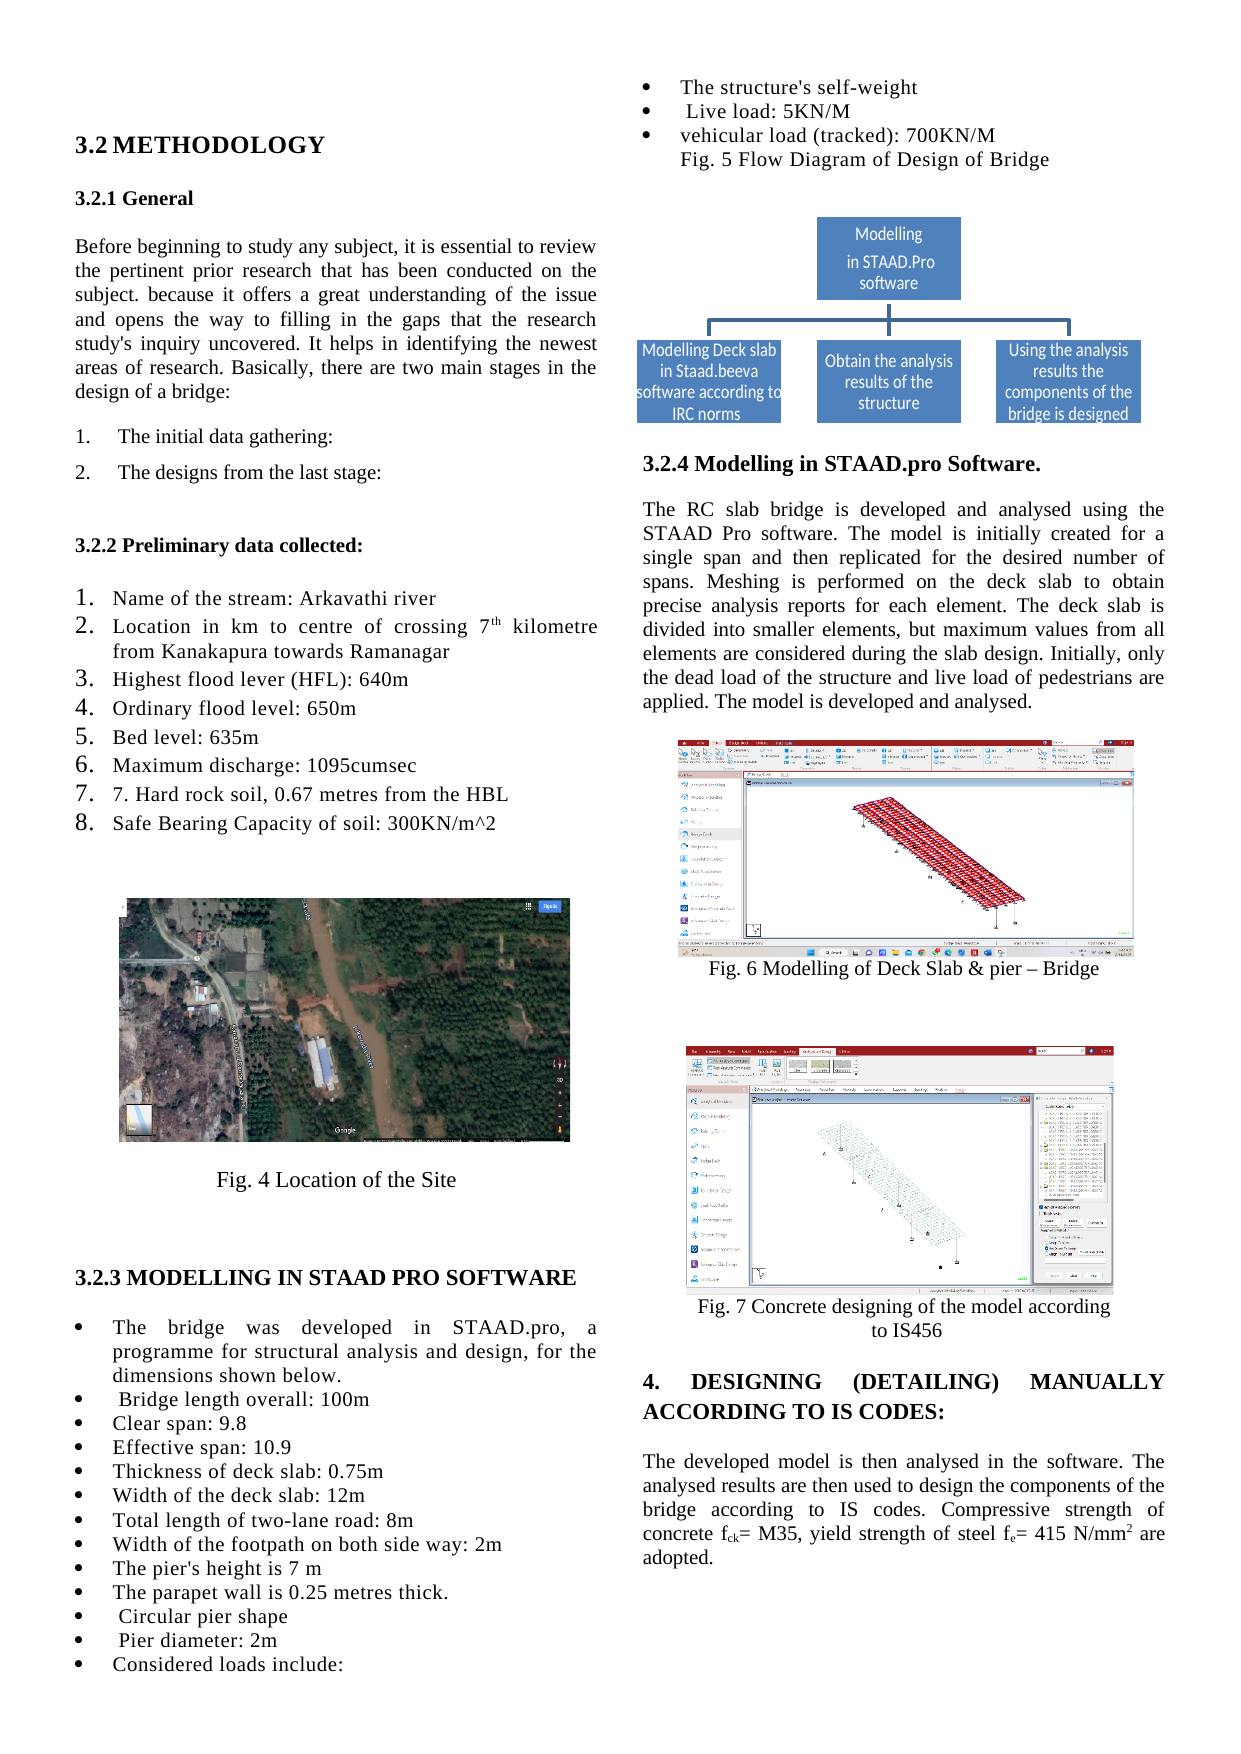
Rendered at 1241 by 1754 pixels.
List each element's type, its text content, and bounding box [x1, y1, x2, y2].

list Clear span: 9.8 [75, 1411, 598, 1435]
text The RC slab bridge is developed and analysed using the STAAD Pro software. The model is initially created for a single span and then replicated for the desired number of spans. Meshing is performed on the deck slab to obtain precise analysis reports for each element. The deck slab is divided into smaller elements, but maximum values from all elements are considered during the slab design. Initially, only the dead load of the structure and live load of pedestrians are applied. The model is developed and analysed. [643, 497, 1165, 713]
list The initial data gathering: [75, 423, 598, 448]
list Location in km to centre of crossing 7th kilometre from Kanakapura towards Ramanagar [75, 610, 598, 663]
list The designs from the last stage: [75, 460, 598, 484]
list Safe Bearing Capacity of soil: 300KN/m^2 [75, 807, 598, 836]
text 3.2.2 Preliminary data collected: [75, 533, 598, 557]
picture [677, 740, 1134, 957]
list Width of the deck slab: 12m [75, 1483, 598, 1507]
list The pier's height is 7 m [75, 1556, 598, 1580]
text 3.2.3 MODELLING IN STAAD PRO SOFTWARE [75, 1264, 598, 1290]
list METHODOLOGY [75, 130, 598, 159]
text The developed model is then analysed in the software. The analysed results are then used to design the components of the bridge according to IS codes. Compressive strength of concrete fck= M35, yield strength of steel fe= 415 N/mm2 are adopted. [643, 1449, 1165, 1569]
list 7. Hard rock soil, 0.67 metres from the HBL [75, 778, 598, 807]
list The parapet wall is 0.25 metres thick. [75, 1580, 598, 1604]
list Maximum discharge: 1095cumsec [75, 749, 598, 778]
picture [686, 1046, 1114, 1295]
text Before beginning to study any subject, it is essential to review the pertinent prior research that has been conducted on the subject. because it offers a great understanding of the issue and opens the way to filling in the gaps that the research study's inquiry uncovered. It helps in identifying the newest areas of research. Basically, there are two main stages in the design of a bridge: [75, 234, 598, 403]
list Fig. 5 Flow Diagram of Design of Bridge [680, 147, 1165, 171]
list Bridge length overall: 100m [75, 1387, 598, 1411]
list Considered loads include: [75, 1652, 598, 1676]
list Total length of two-lane road: 8m [75, 1507, 598, 1532]
list Width of the footpath on both side way: 2m [75, 1532, 598, 1556]
list Ordinary flood level: 650m [75, 692, 598, 721]
text 4. DESIGNING (DETAILING) MANUALLY ACCORDING TO IS CODES: [643, 1368, 1165, 1424]
list The structure's self-weight [643, 75, 1165, 99]
list Pier diameter: 2m [75, 1628, 598, 1652]
list Name of the stream: Arkavathi river [75, 582, 598, 610]
list Live load: 5KN/M [643, 99, 1165, 123]
list The bridge was developed in STAAD.pro, a programme for structural analysis and design, for the dimensions shown below. [75, 1315, 598, 1387]
text 3.2.4 Modelling in STAAD.pro Software. [643, 188, 1165, 476]
list Circular pier shape [75, 1604, 598, 1628]
list Highest flood lever (HFL): 640m [75, 663, 598, 692]
list Thickness of deck slab: 0.75m [75, 1459, 598, 1483]
list vehicular load (tracked): 700KN/M [643, 123, 1165, 147]
list Bed level: 635m [75, 721, 598, 749]
text 3.2.1 General [75, 186, 598, 210]
picture [119, 898, 571, 1142]
text to IS456 [643, 1318, 1165, 1342]
list Effective span: 10.9 [75, 1435, 598, 1459]
